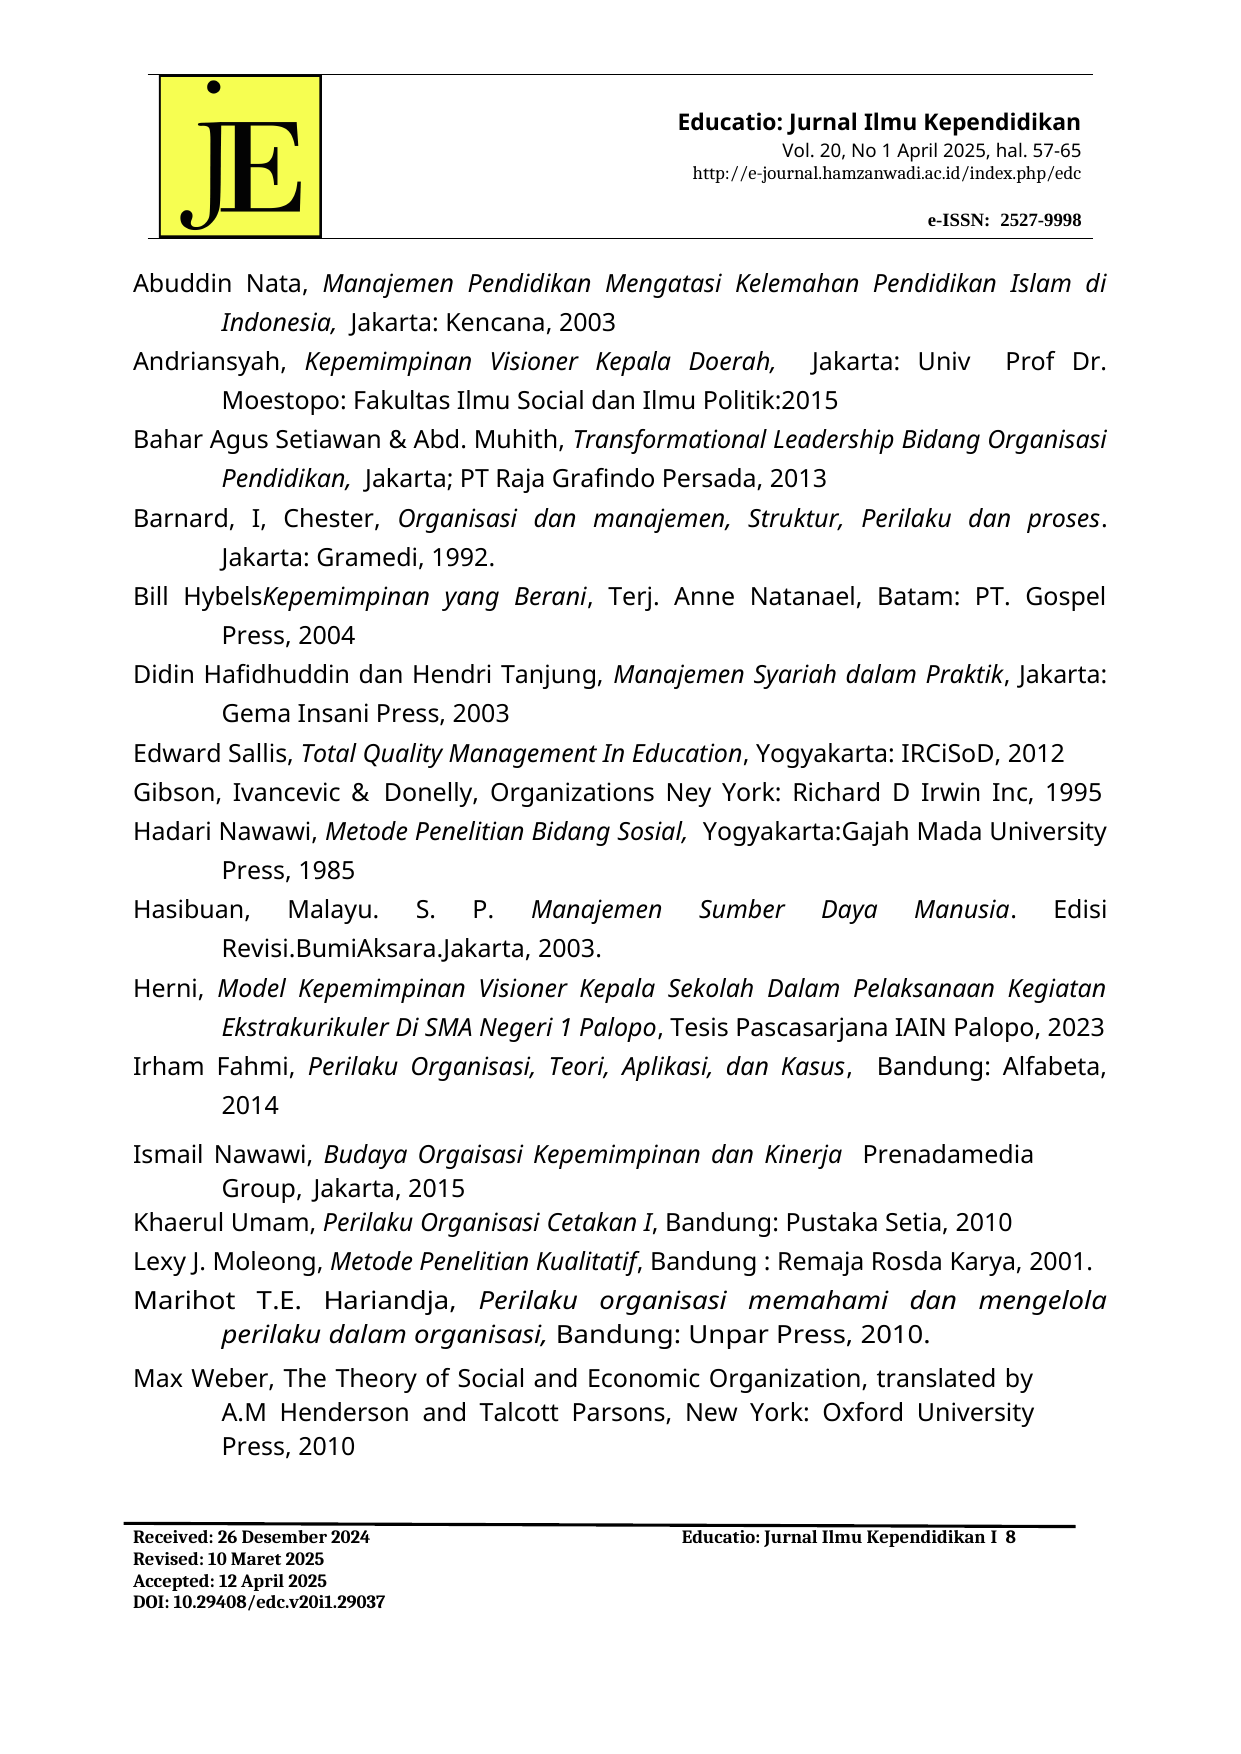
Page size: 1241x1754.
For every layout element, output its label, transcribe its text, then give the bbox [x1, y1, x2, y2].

text Lexy J. Moleong, Metode Penelitian Kualitatif, Bandung : Remaja Rosda Karya, 2001. [133, 1243, 1107, 1278]
text Hadari Nawawi, Metode Penelitian Bidang Sosial, Yogyakarta:Gajah Mada University Press, 1985 [133, 813, 1107, 887]
text Marihot T.E. Hariandja, Perilaku organisasi memahami dan mengelola perilaku dalam organisasi, Bandung: Unpar Press, 2010. [133, 1283, 1107, 1351]
text Andriansyah, Kepemimpinan Visioner Kepala Doerah, Jakarta: Univ Prof Dr. Moestopo: Fakultas Ilmu Social dan Ilmu Politik:2015 [133, 343, 1107, 417]
text Abuddin Nata, Manajemen Pendidikan Mengatasi Kelemahan Pendidikan Islam di Indonesia, Jakarta: Kencana, 2003 [133, 265, 1107, 338]
text Bahar Agus Setiawan & Abd. Muhith, Transformational Leadership Bidang Organisasi Pendidikan, Jakarta; PT Raja Grafindo Persada, 2013 [133, 422, 1107, 495]
text Barnard, I, Chester, Organisasi dan manajemen, Struktur, Perilaku dan proses. Jakarta: Gramedi, 1992. [133, 500, 1107, 573]
text Edward Sallis, Total Quality Management In Education, Yogyakarta: IRCiSoD, 2012 [133, 735, 1107, 769]
text Khaerul Umam, Perilaku Organisasi Cetakan I, Bandung: Pustaka Setia, 2010 [133, 1204, 1107, 1238]
text Bill HybelsKepemimpinan yang Berani, Terj. Anne Natanael, Batam: PT. Gospel Press, 2004 [133, 578, 1107, 652]
text Didin Hafidhuddin dan Hendri Tanjung, Manajemen Syariah dalam Praktik, Jakarta: Gema Insani Press, 2003 [133, 657, 1107, 730]
text Max Weber, The Theory of Social and Economic Organization, translated by A.M Henderson and Talcott Parsons, New York: Oxford University Press, 2010 [133, 1360, 1034, 1462]
text Herni, Model Kepemimpinan Visioner Kepala Sekolah Dalam Pelaksanaan Kegiatan Ekstrakurikuler Di SMA Negeri 1 Palopo, Tesis Pascasarjana IAIN Palopo, 2023 [133, 970, 1107, 1043]
picture [158, 74, 322, 238]
text Gibson, Ivancevic & Donelly, Organizations Ney York: Richard D Irwin Inc, 1995 [133, 774, 1107, 808]
text Hasibuan, Malayu. S. P. Manajemen Sumber Daya Manusia. Edisi Revisi.BumiAksara.Jakarta, 2003. [133, 892, 1107, 965]
text Ismail Nawawi, Budaya Orgaisasi Kepemimpinan dan Kinerja Prenadamedia Group, Jakarta, 2015 [133, 1136, 1035, 1204]
text Irham Fahmi, Perilaku Organisasi, Teori, Aplikasi, dan Kasus, Bandung: Alfabeta, 2014 [133, 1048, 1107, 1122]
